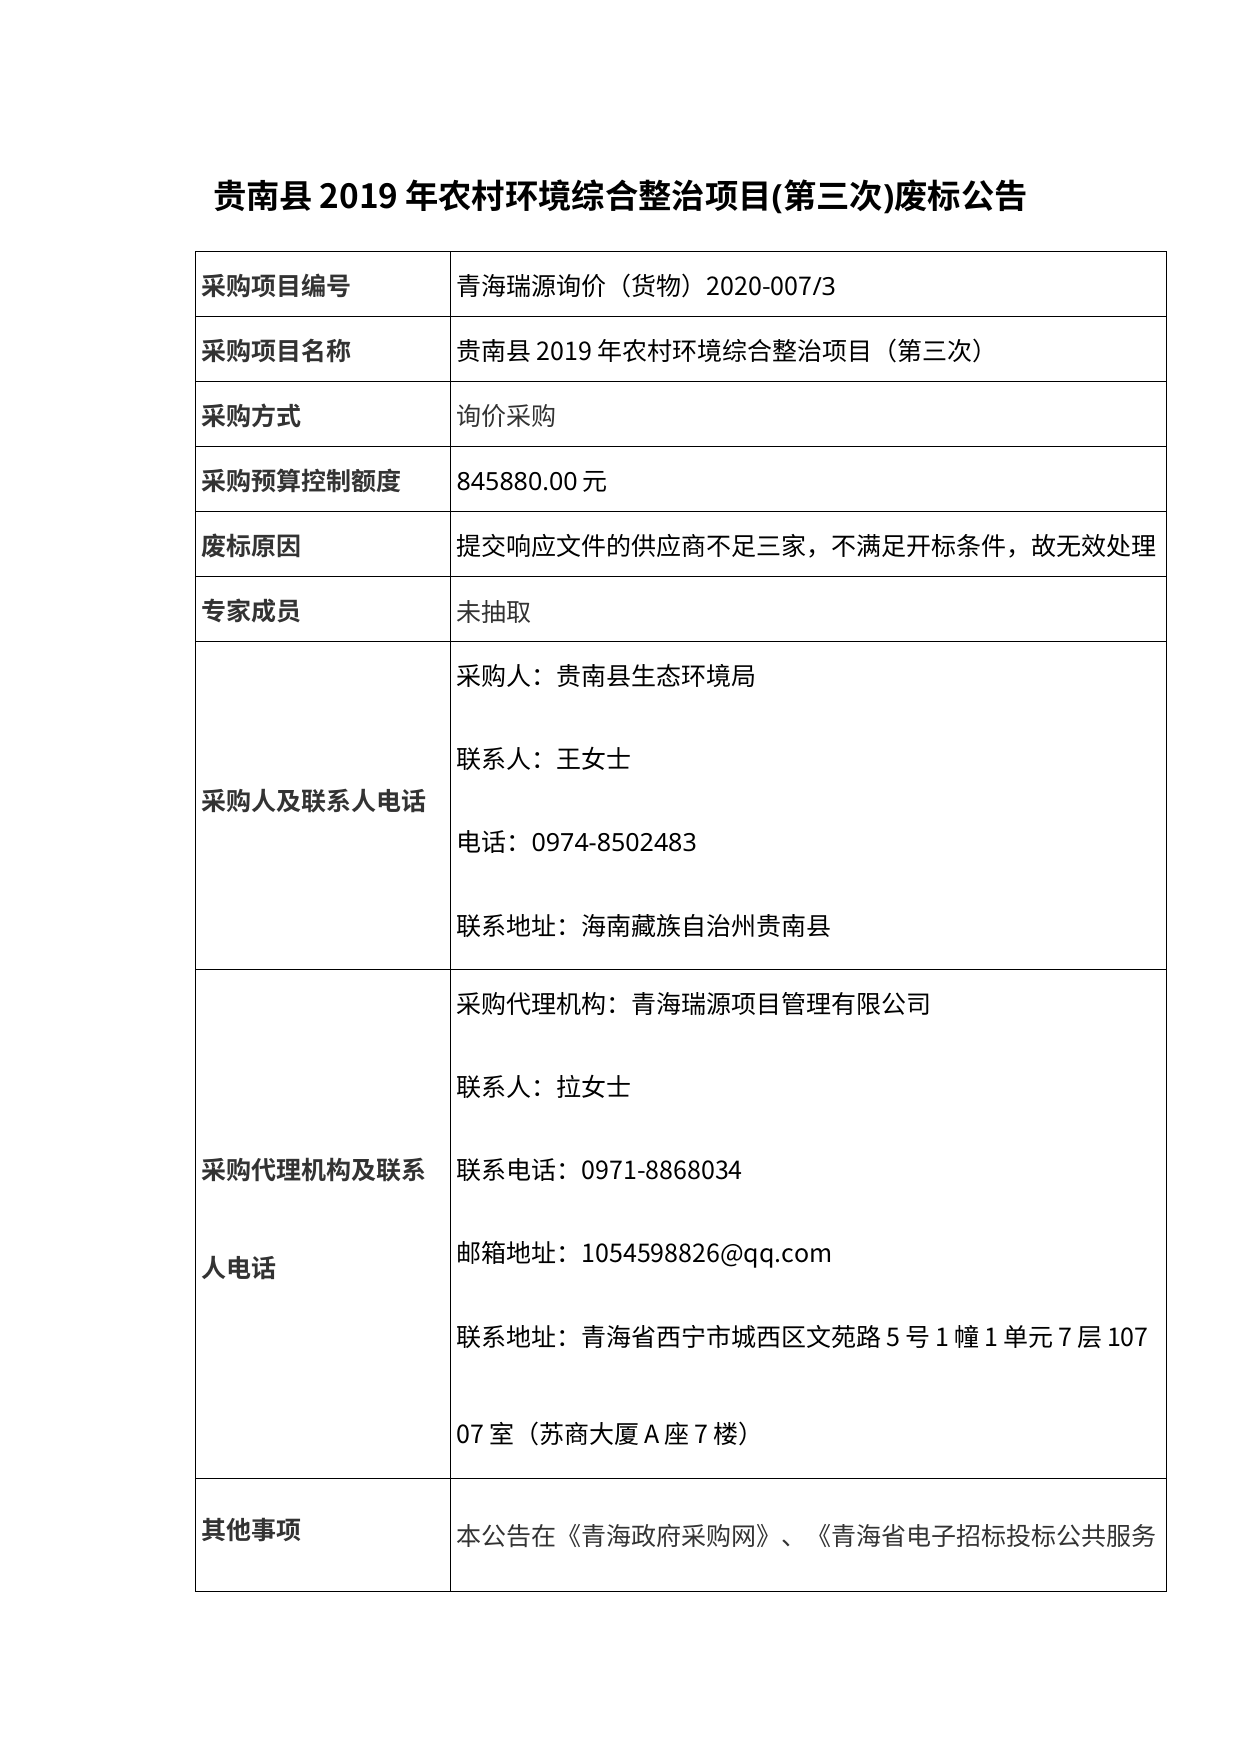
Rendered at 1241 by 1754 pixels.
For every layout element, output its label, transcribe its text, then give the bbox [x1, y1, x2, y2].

table_header 采购项目编号 [196, 252, 450, 316]
table_cell 贵南县2019年农村环境综合整治项目（第三次） [451, 317, 1166, 381]
table_cell 其他事项 [196, 1479, 450, 1591]
table_cell 采购代理机构及联系人电话 [196, 970, 450, 1478]
table_cell 废标原因 [196, 512, 450, 576]
table_cell 询价采购 [451, 382, 1166, 446]
table_cell 专家成员 [196, 577, 450, 641]
table_cell 845880.00元 [451, 447, 1166, 511]
table_cell 未抽取 [451, 577, 1166, 641]
table_header 青海瑞源询价（货物）2020-007/3 [451, 252, 1166, 316]
table_cell 采购人及联系人电话 [196, 642, 450, 969]
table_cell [451, 1479, 1166, 1591]
table_cell 采购预算控制额度 [196, 447, 450, 511]
text 贵南县2019年农村环境综合整治项目(第三次)废标公告 [187, 162, 1053, 227]
table_cell 采购项目名称 [196, 317, 450, 381]
table_cell 提交响应文件的供应商不足三家，不满足开标条件，故无效处理 [451, 512, 1166, 576]
table_cell 采购方式 [196, 382, 450, 446]
table_cell 采购人：贵南县生态环境局 联系人：王女士 电话：0974-8502483 联系地址：海南藏族自治州贵南县 [451, 642, 1166, 969]
table_cell 采购代理机构：青海瑞源项目管理有限公司 联系人：拉女士 联系电话：0971-8868034 邮箱地址：1054598826@qq.com 联系地址：青海省西宁市城西区文苑路5号1幢1单元7层10707室（苏商大厦A座7楼） [451, 970, 1166, 1478]
